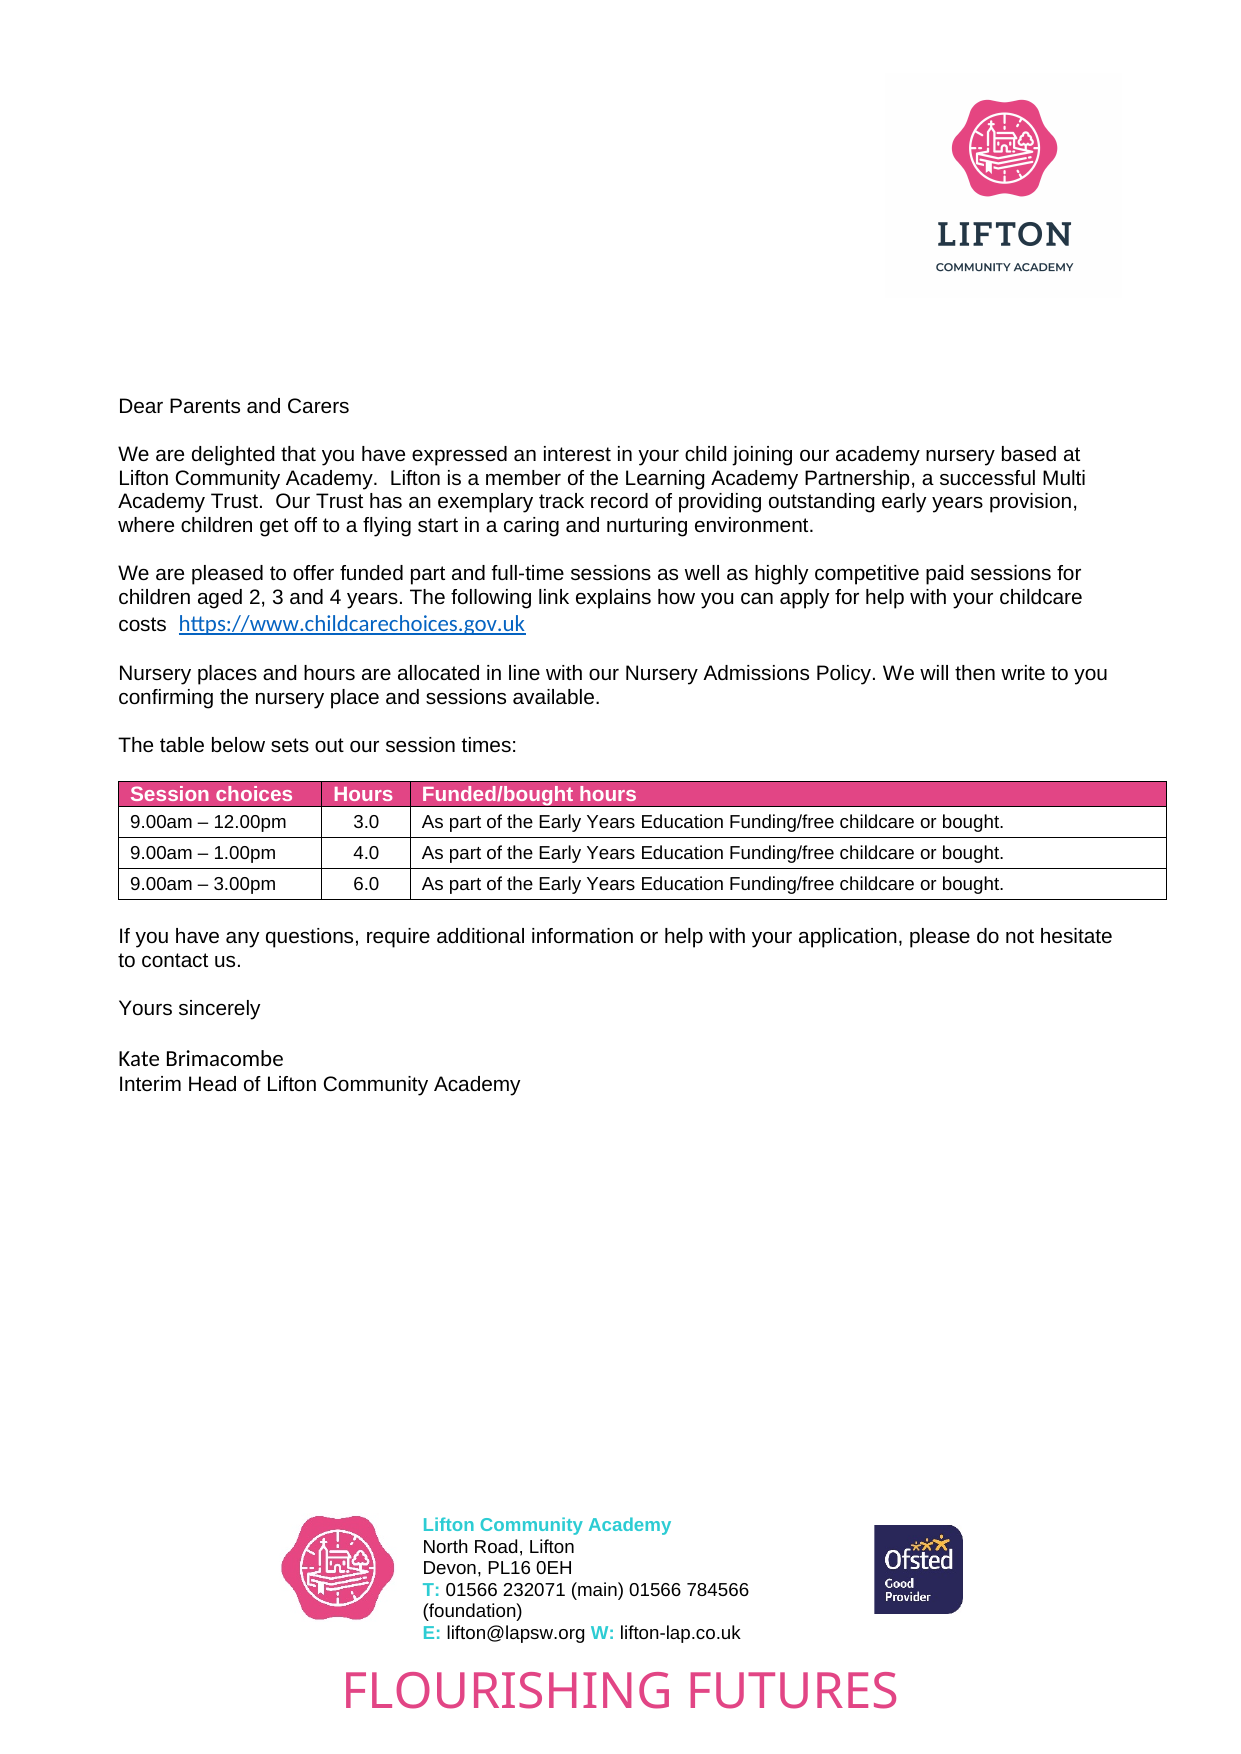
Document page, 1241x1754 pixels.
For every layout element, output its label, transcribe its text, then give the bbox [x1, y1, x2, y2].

picture [874, 1525, 963, 1614]
table_cell As part of the Early Years Education Funding/free childcare or bought. [411, 869, 1166, 899]
table_cell 9.00am – 3.00pm [119, 869, 321, 899]
table_cell As part of the Early Years Education Funding/free childcare or bought. [411, 838, 1166, 868]
table_cell 3.0 [322, 807, 410, 837]
table_cell 9.00am – 1.00pm [119, 838, 321, 868]
text The table below sets out our session times: [118, 733, 1122, 757]
text Interim Head of Lifton Community Academy [118, 1072, 1122, 1096]
text If you have any questions, require additional information or help with your application, please do not hesitate to contact us. [118, 924, 1122, 972]
table_cell 4.0 [322, 838, 410, 868]
text Kate Brimacombe [118, 1044, 1122, 1072]
text Dear Parents and Carers [118, 393, 1122, 417]
table_cell As part of the Early Years Education Funding/free childcare or bought. [411, 807, 1166, 837]
text Yours sincerely [118, 996, 1122, 1019]
text We are pleased to offer funded part and full-time sessions as well as highly competitive paid sessions for children aged 2, 3 and 4 years. The following link explains how you can apply for help with your childcare costs https://www.childcarechoices.gov.uk [118, 561, 1122, 637]
table_cell 9.00am – 12.00pm [119, 807, 321, 837]
text Nursery places and hours are allocated in line with our Nursery Admissions Policy. We will then write to you confirming the nursery place and sessions available. [118, 661, 1122, 709]
text We are delighted that you have expressed an interest in your child joining our academy nursery based at Lifton Community Academy. Lifton is a member of the Learning Academy Partnership, a successful Multi Academy Trust. Our Trust has an exemplary track record of providing outstanding early years provision, where children get off to a flying start in a caring and nurturing environment. [118, 441, 1122, 537]
picture [279, 1513, 398, 1622]
table_header Session choices [119, 782, 321, 806]
table_header Funded/bought hours [411, 782, 1166, 806]
picture [885, 73, 1123, 298]
table_cell 6.0 [322, 869, 410, 899]
table_header Hours [322, 782, 410, 806]
